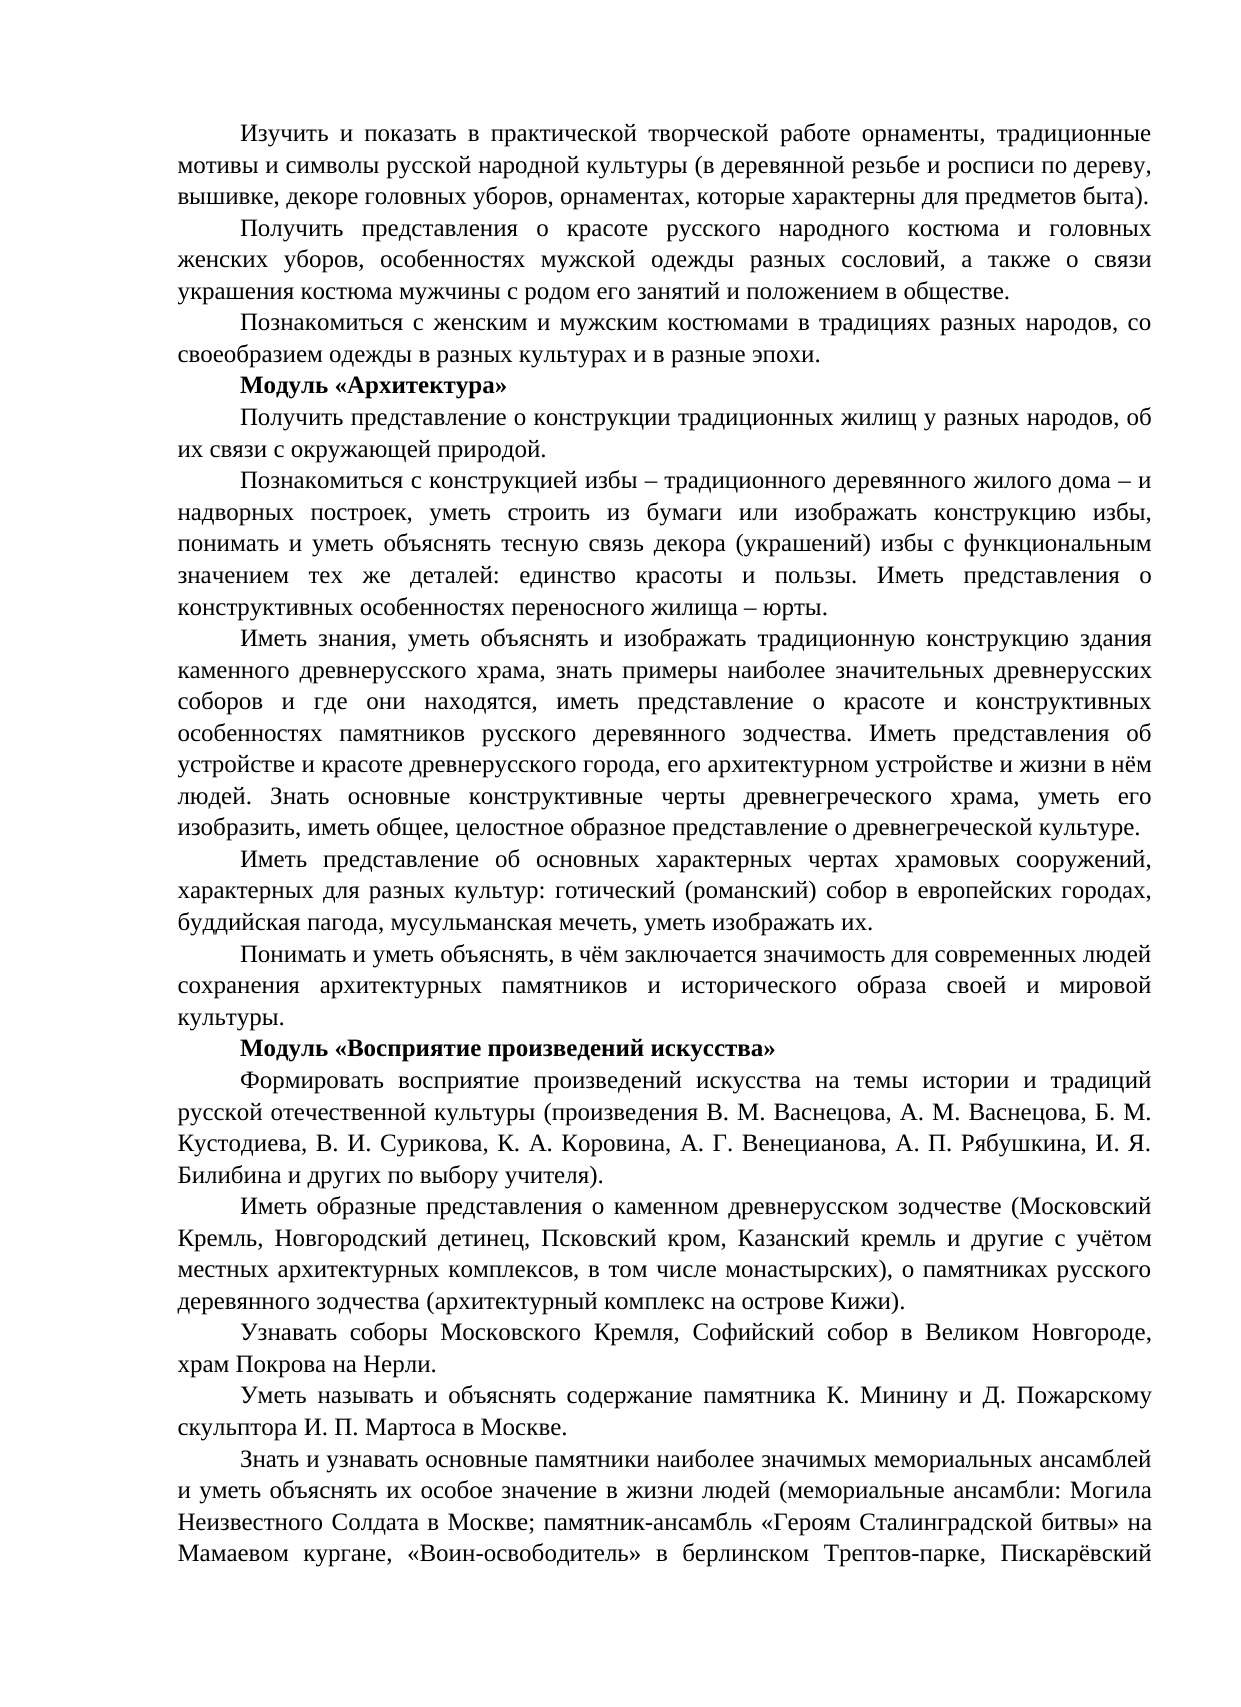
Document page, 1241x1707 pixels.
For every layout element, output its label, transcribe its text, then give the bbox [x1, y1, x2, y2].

text Иметь знания, уметь объяснять и изображать традиционную конструкцию здания каменного древнерусского храма, знать примеры наиболее значительных древнерусских соборов и где они находятся, иметь представление о красоте и конструктивных особенностях памятников русского деревянного зодчества. Иметь представления об устройстве и красоте древнерусского города, его архитектурном устройстве и жизни в нём людей. Знать основные конструктивные черты древнегреческого храма, уметь его изобразить, иметь общее, целостное образное представление о древнегреческой культуре. [177, 623, 1152, 841]
text Модуль «Восприятие произведений искусства» [177, 1033, 1152, 1062]
text Узнавать соборы Московского Кремля, Софийский собор в Великом Новгороде, храм Покрова на Нерли. [177, 1317, 1152, 1378]
text Модуль «Архитектура» [177, 371, 1152, 399]
text Получить представление о конструкции традиционных жилищ у разных народов, об их связи с окружающей природой. [177, 402, 1152, 462]
text Изучить и показать в практической творческой работе орнаменты, традиционные мотивы и символы русской народной культуры (в деревянной резьбе и росписи по дереву, вышивке, декоре головных уборов, орнаментах, которые характерны для предметов быта). [177, 118, 1152, 210]
text Уметь называть и объяснять содержание памятника К. Минину и Д. Пожарскому скульптора И. П. Мартоса в Москве. [177, 1381, 1152, 1441]
text Иметь представление об основных характерных чертах храмовых сооружений, характерных для разных культур: готический (романский) собор в европейских городах, буддийская пагода, мусульманская мечеть, уметь изображать их. [177, 844, 1152, 936]
text Иметь образные представления о каменном древнерусском зодчестве (Московский Кремль, Новгородский детинец, Псковский кром, Казанский кремль и другие с учётом местных архитектурных комплексов, в том числе монастырских), о памятниках русского деревянного зодчества (архитектурный комплекс на острове Кижи). [177, 1191, 1152, 1315]
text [177, 1444, 1152, 1567]
text Познакомиться с конструкцией избы – традиционного деревянного жилого дома – и надворных построек, уметь строить из бумаги или изображать конструкцию избы, понимать и уметь объяснять тесную связь декора (украшений) избы с функциональным значением тех же деталей: единство красоты и пользы. Иметь представления о конструктивных особенностях переносного жилища – юрты. [177, 465, 1152, 620]
text Получить представления о красоте русского народного костюма и головных женских уборов, особенностях мужской одежды разных сословий, а также о связи украшения костюма мужчины с родом его занятий и положением в обществе. [177, 213, 1152, 305]
text Понимать и уметь объяснять, в чём заключается значимость для современных людей сохранения архитектурных памятников и исторического образа своей и мировой культуры. [177, 939, 1152, 1031]
text Познакомиться с женским и мужским костюмами в традициях разных народов, со своеобразием одежды в разных культурах и в разные эпохи. [177, 307, 1152, 368]
text Формировать восприятие произведений искусства на темы истории и традиций русской отечественной культуры (произведения В. М. Васнецова, А. М. Васнецова, Б. М. Кустодиева, В. И. Сурикова, К. А. Коровина, А. Г. Венецианова, А. П. Рябушкина, И. Я. Билибина и других по выбору учителя). [177, 1065, 1152, 1188]
